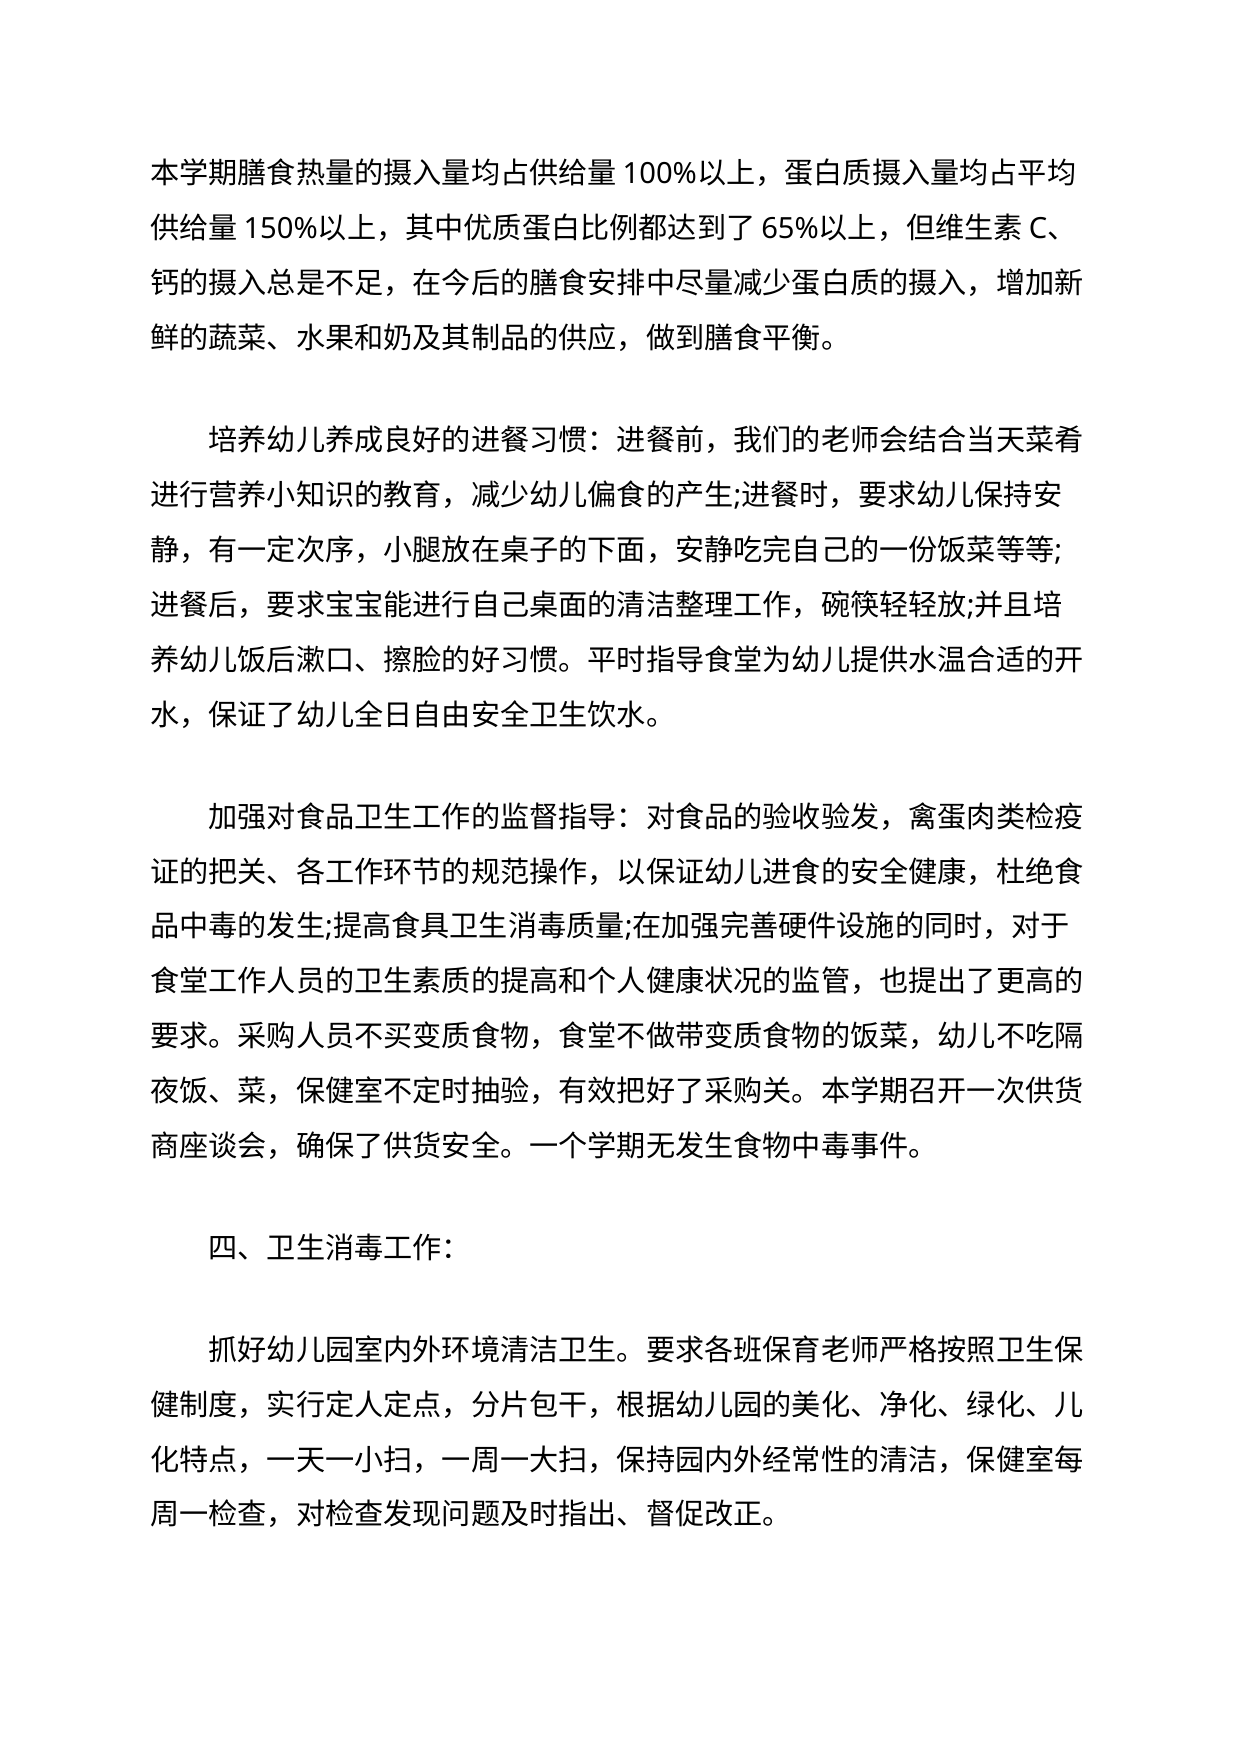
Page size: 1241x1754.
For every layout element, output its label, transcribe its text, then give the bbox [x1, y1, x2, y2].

text 加强对食品卫生工作的监督指导：对食品的验收验发，禽蛋肉类检疫证的把关、各工作环节的规范操作，以保证幼儿进食的安全健康，杜绝食品中毒的发生;提高食具卫生消毒质量;在加强完善硬件设施的同时，对于食堂工作人员的卫生素质的提高和个人健康状况的监管，也提出了更高的要求。采购人员不买变质食物，食堂不做带变质食物的饭菜，幼儿不吃隔夜饭、菜，保健室不定时抽验，有效把好了采购关。本学期召开一次供货商座谈会，确保了供货安全。一个学期无发生食物中毒事件。 [150, 793, 1090, 1165]
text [150, 150, 1090, 357]
text 抓好幼儿园室内外环境清洁卫生。要求各班保育老师严格按照卫生保健制度，实行定人定点，分片包干，根据幼儿园的美化、净化、绿化、儿化特点，一天一小扫，一周一大扫，保持园内外经常性的清洁，保健室每周一检查，对检查发现问题及时指出、督促改正。 [150, 1326, 1090, 1533]
text 四、卫生消毒工作： [150, 1224, 1090, 1267]
text 培养幼儿养成良好的进餐习惯：进餐前，我们的老师会结合当天菜肴进行营养小知识的教育，减少幼儿偏食的产生;进餐时，要求幼儿保持安静，有一定次序，小腿放在桌子的下面，安静吃完自己的一份饭菜等等;进餐后，要求宝宝能进行自己桌面的清洁整理工作，碗筷轻轻放;并且培养幼儿饭后漱口、擦脸的好习惯。平时指导食堂为幼儿提供水温合适的开水，保证了幼儿全日自由安全卫生饮水。 [150, 417, 1090, 734]
